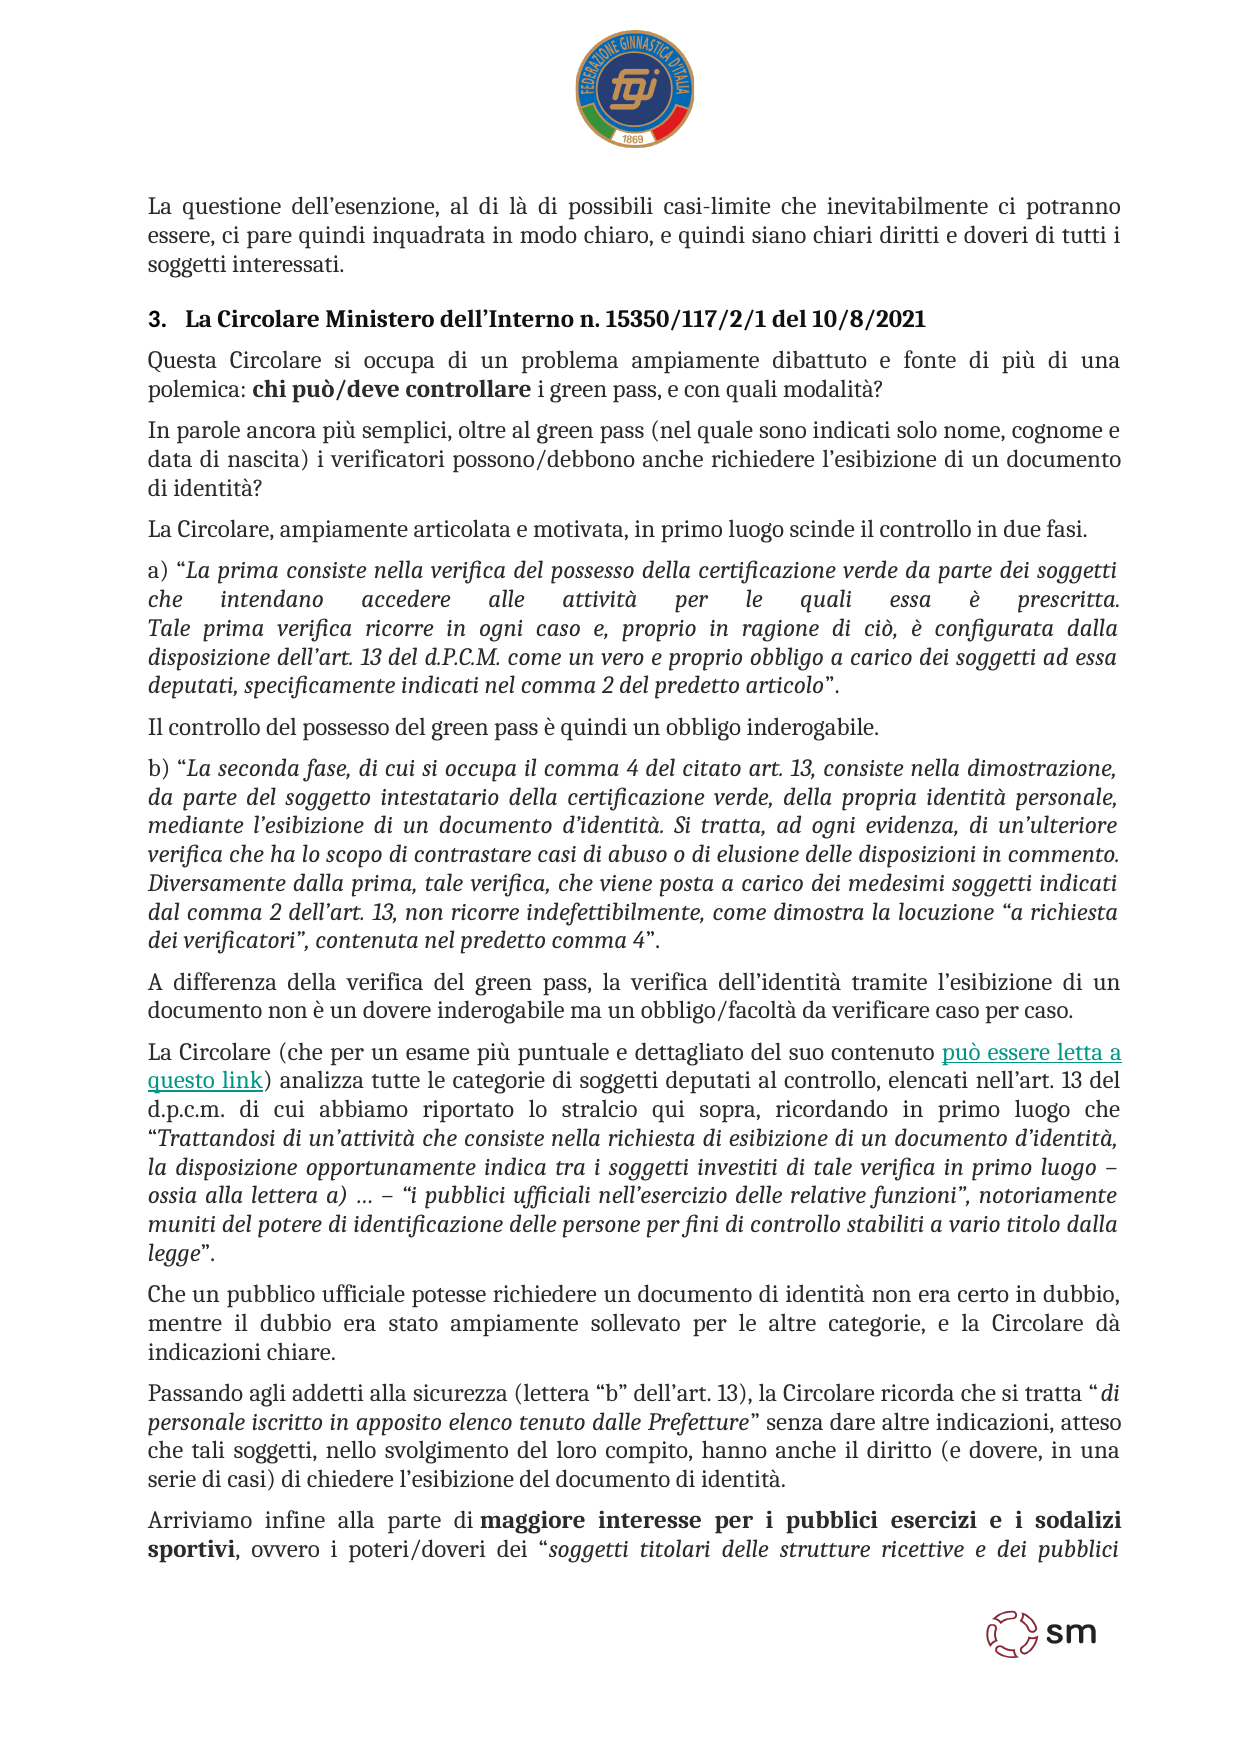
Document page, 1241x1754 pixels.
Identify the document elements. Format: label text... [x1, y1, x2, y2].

text b) “La seconda fase, di cui si occupa il comma 4 del citato art. 13, consiste nella dimostrazione, da parte del soggetto intestatario della certificazione verde, della propria identità personale, mediante l’esibizione di un documento d’identità. Si tratta, ad ogni evidenza, di un’ulteriore verifica che ha lo scopo di contrastare casi di abuso o di elusione delle disposizioni in commento. Diversamente dalla prima, tale verifica, che viene posta a carico dei medesimi soggetti indicati dal comma 2 dell’art. 13, non ricorre indefettibilmente, come dimostra la locuzione “a richiesta dei verificatori”, contenuta nel predetto comma 4”. [148, 754, 1122, 955]
text Passando agli addetti alla sicurezza (lettera “b” dell’art. 13), la Circolare ricorda che si tratta “di personale iscritto in apposito elenco tenuto dalle Prefetture” senza dare altre indicazioni, atteso che tali soggetti, nello svolgimento del loro compito, hanno anche il diritto (e dovere, in una serie di casi) di chiedere l’esibizione del documento di identità. [148, 1379, 1122, 1494]
text La questione dell’esenzione, al di là di possibili casi-limite che inevitabilmente ci potranno essere, ci pare quindi inquadrata in modo chiaro, e quindi siano chiari diritti e doveri di tutti i soggetti interessati. [148, 192, 1122, 278]
text La Circolare, ampiamente articolata e motivata, in primo luogo scinde il controllo in due fasi. [148, 515, 1122, 544]
text Il controllo del possesso del green pass è quindi un obbligo inderogabile. [148, 712, 1122, 741]
picture [0, 1581, 1241, 1754]
picture [575, 30, 695, 148]
text In parole ancora più semplici, oltre al green pass (nel quale sono indicati solo nome, cognome e data di nascita) i verificatori possono/debbono anche richiedere l’esibizione di un documento di identità? [148, 416, 1122, 502]
text A differenza della verifica del green pass, la verifica dell’identità tramite l’esibizione di un documento non è un dovere inderogabile ma un obbligo/facoltà da verificare caso per caso. [148, 967, 1122, 1025]
text Che un pubblico ufficiale potesse richiedere un documento di identità non era certo in dubbio, mentre il dubbio era stato ampiamente sollevato per le altre categorie, e la Circolare dà indicazioni chiare. [148, 1280, 1122, 1366]
text Questa Circolare si occupa di un problema ampiamente dibattuto e fonte di più di una polemica: chi può/deve controllare i green pass, e con quali modalità? [148, 346, 1122, 404]
subtitle La Circolare Ministero dell’Interno n. 15350/117/2/1 del 10/8/2021 [148, 303, 1122, 334]
text a) “La prima consiste nella verifica del possesso della certificazione verde da parte dei soggetti che intendano accedere alle attività per le quali essa è prescritta. Tale prima verifica ricorre in ogni caso e, proprio in ragione di ciò, è configurata dalla disposizione dell’art. 13 del d.P.C.M. come un vero e proprio obbligo a carico dei soggetti ad essa deputati, specificamente indicati nel comma 2 del predetto articolo”. [148, 556, 1122, 700]
text La Circolare (che per un esame più puntuale e dettagliato del suo contenuto può essere letta a questo link) analizza tutte le categorie di soggetti deputati al controllo, elencati nell’art. 13 del d.p.c.m. di cui abbiamo riportato lo stralcio qui sopra, ricordando in primo luogo che “Trattandosi di un’attività che consiste nella richiesta di esibizione di un documento d’identità, la disposizione opportunamente indica tra i soggetti investiti di tale verifica in primo luogo – ossia alla lettera a) … – “i pubblici ufficiali nell’esercizio delle relative funzioni”, notoriamente muniti del potere di identificazione delle persone per fini di controllo stabiliti a vario titolo dalla legge”. [148, 1037, 1122, 1267]
